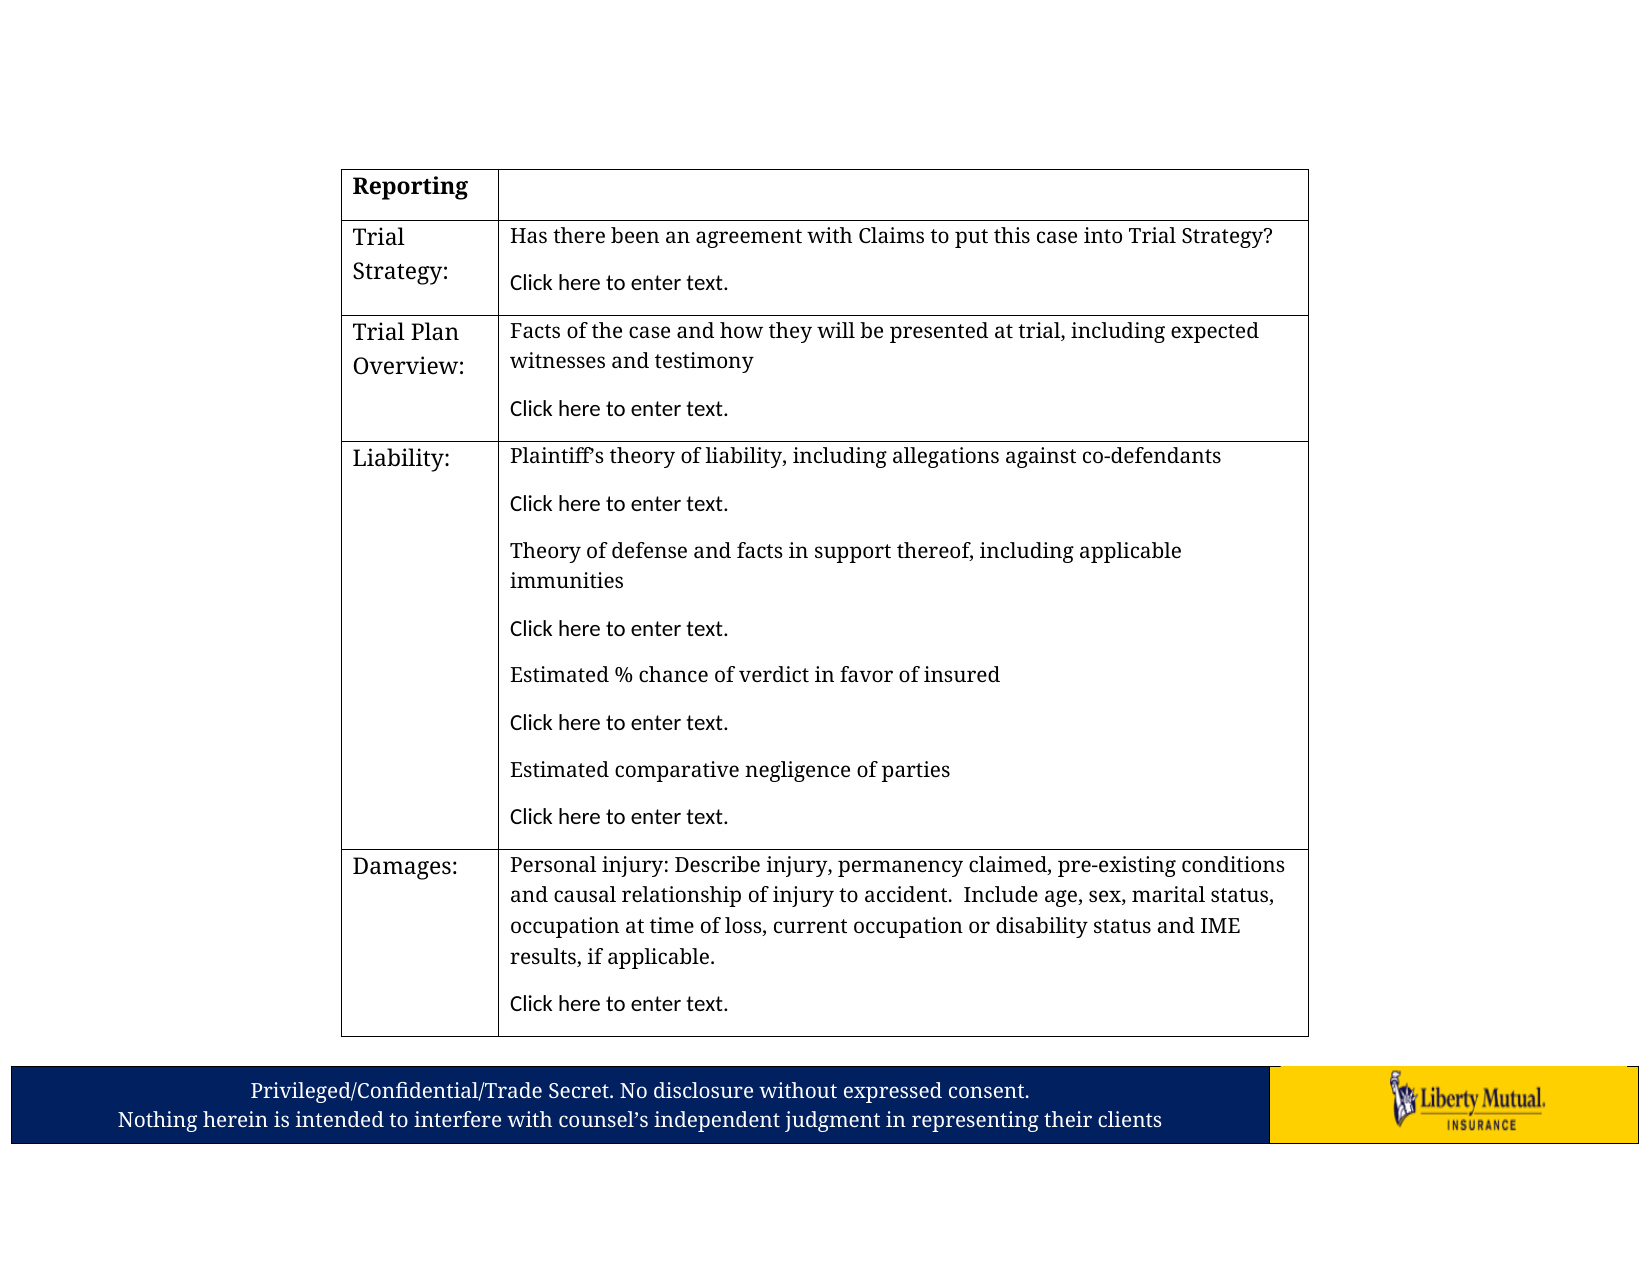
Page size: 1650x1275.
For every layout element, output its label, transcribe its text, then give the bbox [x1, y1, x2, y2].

table_cell Facts of the case and how they will be presented at trial, including expected witnesses and testimony [499, 316, 1308, 441]
table_cell Liability: [342, 442, 498, 849]
table_cell Damages: [342, 850, 498, 1036]
table_cell Plaintiff’s theory of liability, including allegations against co-defendants Theory of defense and facts in support thereof, including applicable immunities Estimated % chance of verdict in favor of insured Estimated comparative negligence of parties [499, 442, 1308, 849]
table_header Analysis [499, 170, 1308, 220]
picture [1280, 1066, 1628, 1143]
table_header Impact Reporting [342, 170, 498, 220]
table_cell Trial Plan Overview: [342, 316, 498, 441]
table_cell Trial Strategy: [342, 221, 498, 315]
table_cell Has there been an agreement with Claims to put this case into Trial Strategy? [499, 221, 1308, 315]
